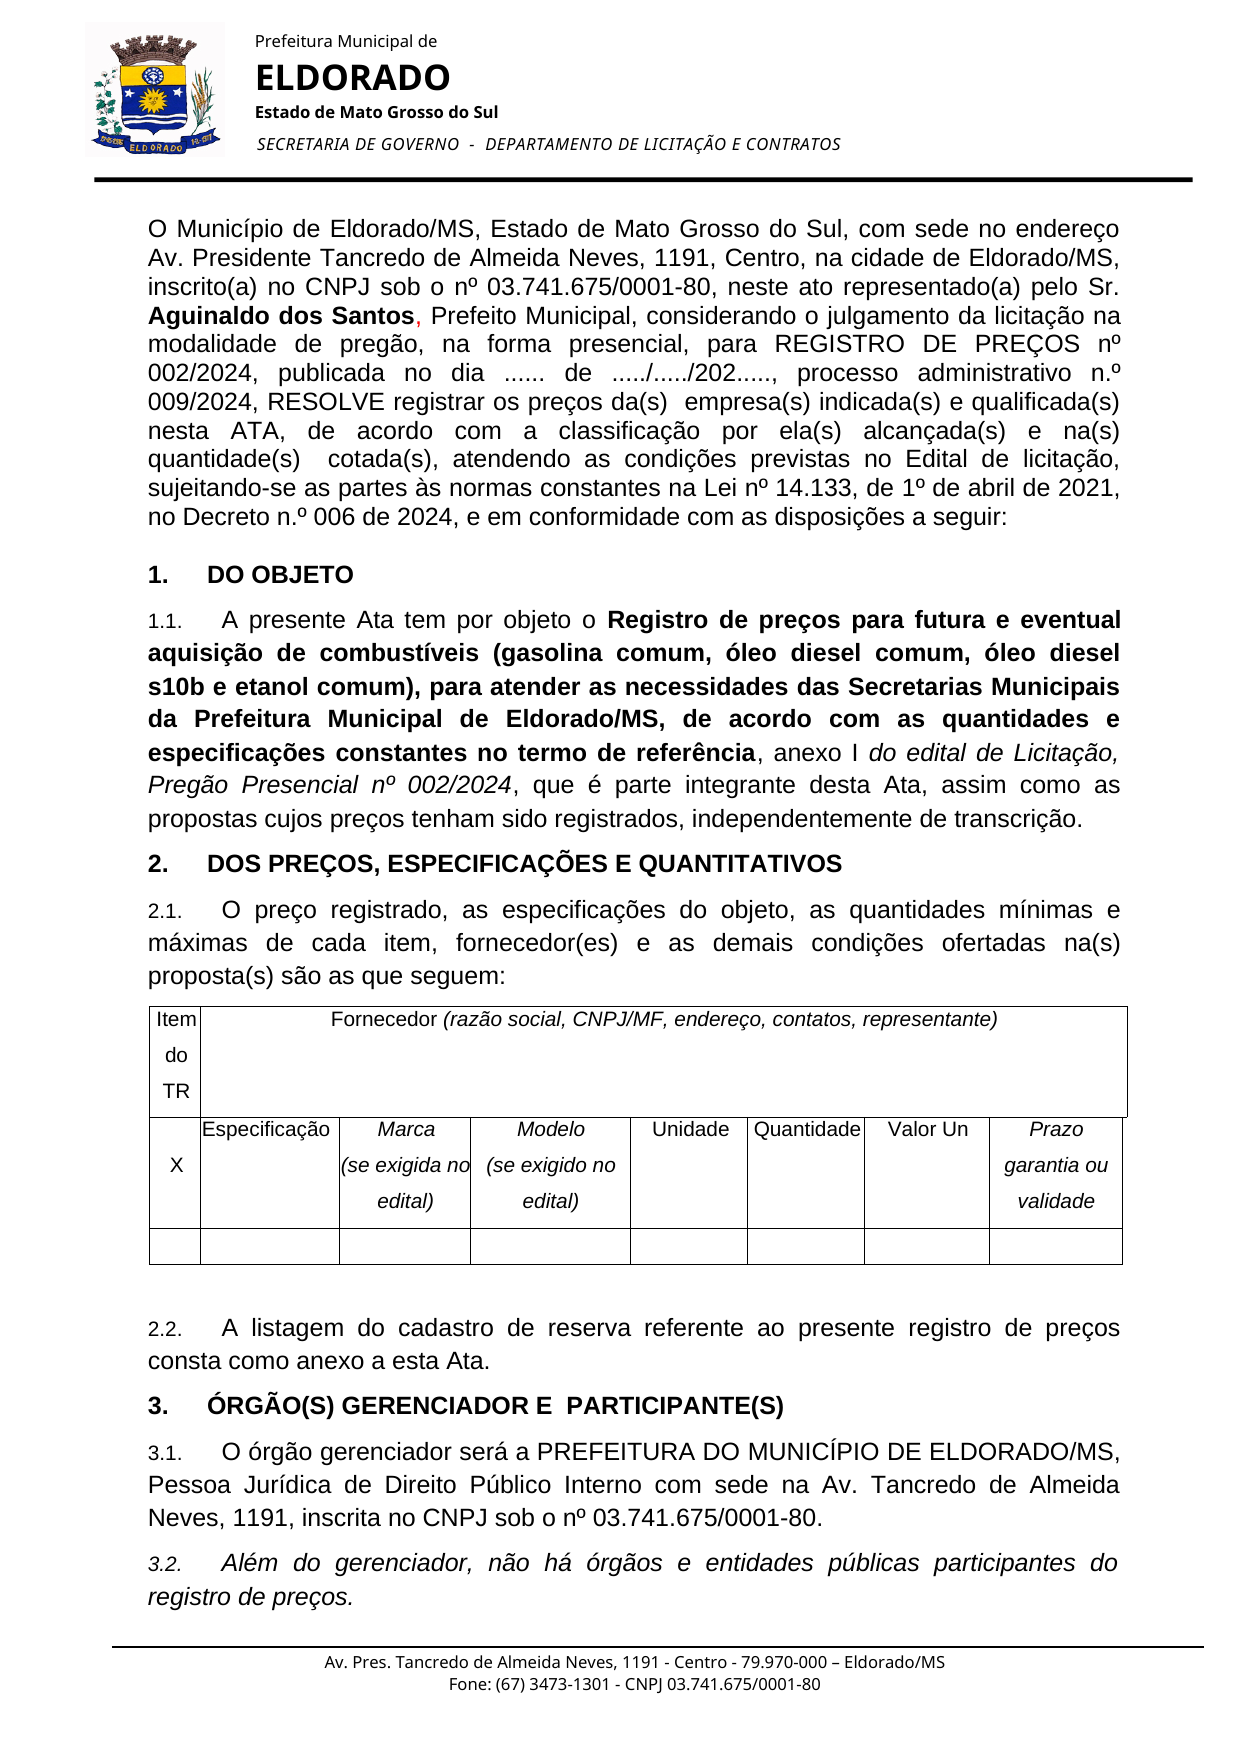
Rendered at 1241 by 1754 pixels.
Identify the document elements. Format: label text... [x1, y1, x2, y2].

text Além do gerenciador, não há órgãos e entidades públicas participantes do registro de preços. [148, 1548, 1122, 1610]
text O preço registrado, as especificações do objeto, as quantidades mínimas e máximas de cada item, fornecedor(es) e as demais condições ofertadas na(s) proposta(s) são as que seguem: [148, 894, 1122, 989]
text DO OBJETO [148, 560, 1122, 589]
picture [85, 22, 225, 157]
table_header Fornecedor (razão social, CNPJ/MF, endereço, contatos, representante) [201, 1007, 1127, 1117]
table_cell Prazo garantia ou validade [990, 1118, 1122, 1227]
table_cell [990, 1229, 1122, 1264]
text O Município de Eldorado/MS, Estado de Mato Grosso do Sul, com sede no endereço Av. Presidente Tancredo de Almeida Neves, 1191, Centro, na cidade de Eldorado/MS, inscrito(a) no CNPJ sob o nº 03.741.675/0001-80, neste ato representado(a) pelo Sr. Aguinaldo dos Santos, Prefeito Municipal, considerando o julgamento da licitação na modalidade de pregão, na forma presencial, para REGISTRO DE PREÇOS nº 002/2024, publicada no dia ...... de ...../...../202....., processo administrativo n.º 009/2024, RESOLVE registrar os preços da(s) empresa(s) indicada(s) e qualificada(s) nesta ATA, de acordo com a classificação por ela(s) alcançada(s) e na(s) quantidade(s) cotada(s), atendendo as condições previstas no Edital de licitação, sujeitando-se as partes às normas constantes na Lei nº 14.133, de 1º de abril de 2021, no Decreto n.º 006 de 2024, e em conformidade com as disposições a seguir: [148, 214, 1122, 531]
table_cell [201, 1229, 339, 1264]
table_cell Especificação [201, 1118, 339, 1227]
table_cell Valor Un [865, 1118, 989, 1227]
table_cell Marca (se exigida no edital) [340, 1118, 470, 1227]
table_cell X [150, 1118, 200, 1227]
text DOS PREÇOS, ESPECIFICAÇÕES E QUANTITATIVOS [148, 849, 1122, 878]
text A listagem do cadastro de reserva referente ao presente registro de preços consta como anexo a esta Ata. [148, 1313, 1122, 1374]
text ÓRGÃO(S) GERENCIADOR E PARTICIPANTE(S) [148, 1391, 1122, 1420]
text A presente Ata tem por objeto o Registro de preços para futura e eventual aquisição de combustíveis (gasolina comum, óleo diesel comum, óleo diesel s10b e etanol comum), para atender as necessidades das Secretarias Municipais da Prefeitura Municipal de Eldorado/MS, de acordo com as quantidades e especificações constantes no termo de referência, anexo I do edital de Licitação, Pregão Presencial nº 002/2024, que é parte integrante desta Ata, assim como as propostas cujos preços tenham sido registrados, independentemente de transcrição. [148, 605, 1122, 832]
table_cell [150, 1229, 200, 1264]
table_cell [748, 1229, 864, 1264]
table_cell Quantidade [748, 1118, 864, 1227]
table_cell Unidade [631, 1118, 747, 1227]
table_cell [340, 1229, 470, 1264]
table_header Item do TR [150, 1007, 200, 1117]
table_cell [471, 1229, 630, 1264]
table_cell Modelo (se exigido no edital) [471, 1118, 630, 1227]
text O órgão gerenciador será a PREFEITURA DO MUNICÍPIO DE ELDORADO/MS, Pessoa Jurídica de Direito Público Interno com sede na Av. Tancredo de Almeida Neves, 1191, inscrita no CNPJ sob o nº 03.741.675/0001-80. [148, 1437, 1122, 1532]
table_cell [631, 1229, 747, 1264]
table_cell [865, 1229, 989, 1264]
